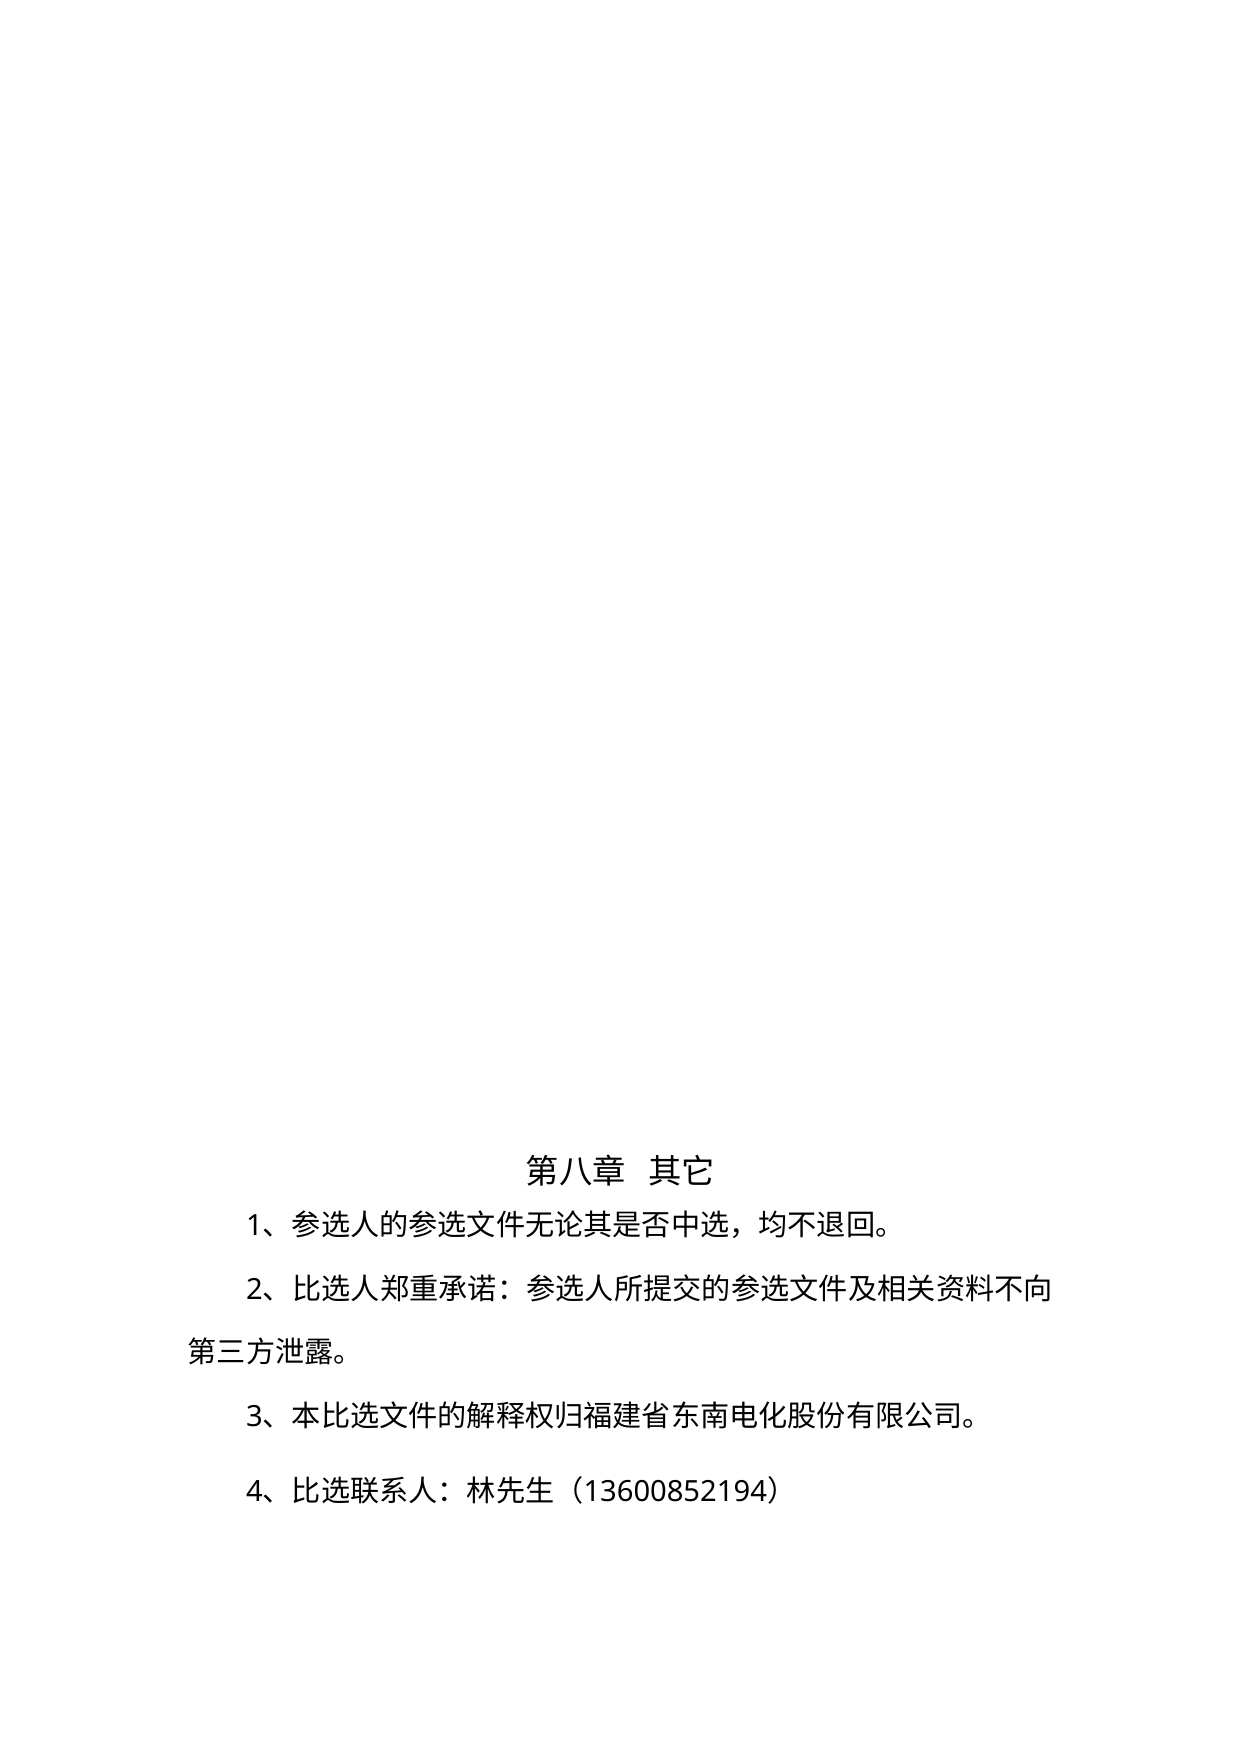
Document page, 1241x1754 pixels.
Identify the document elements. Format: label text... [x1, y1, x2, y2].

text 1、参选人的参选文件无论其是否中选，均不退回。 [187, 1202, 1053, 1244]
text 3、本比选文件的解释权归福建省东南电化股份有限公司。 [187, 1392, 1053, 1435]
text 2、比选人郑重承诺：参选人所提交的参选文件及相关资料不向第三方泄露。 [187, 1266, 1053, 1371]
text 第八章 其它 [187, 1137, 1053, 1202]
text 4、比选联系人：林先生（13600852194） [187, 1456, 1053, 1521]
